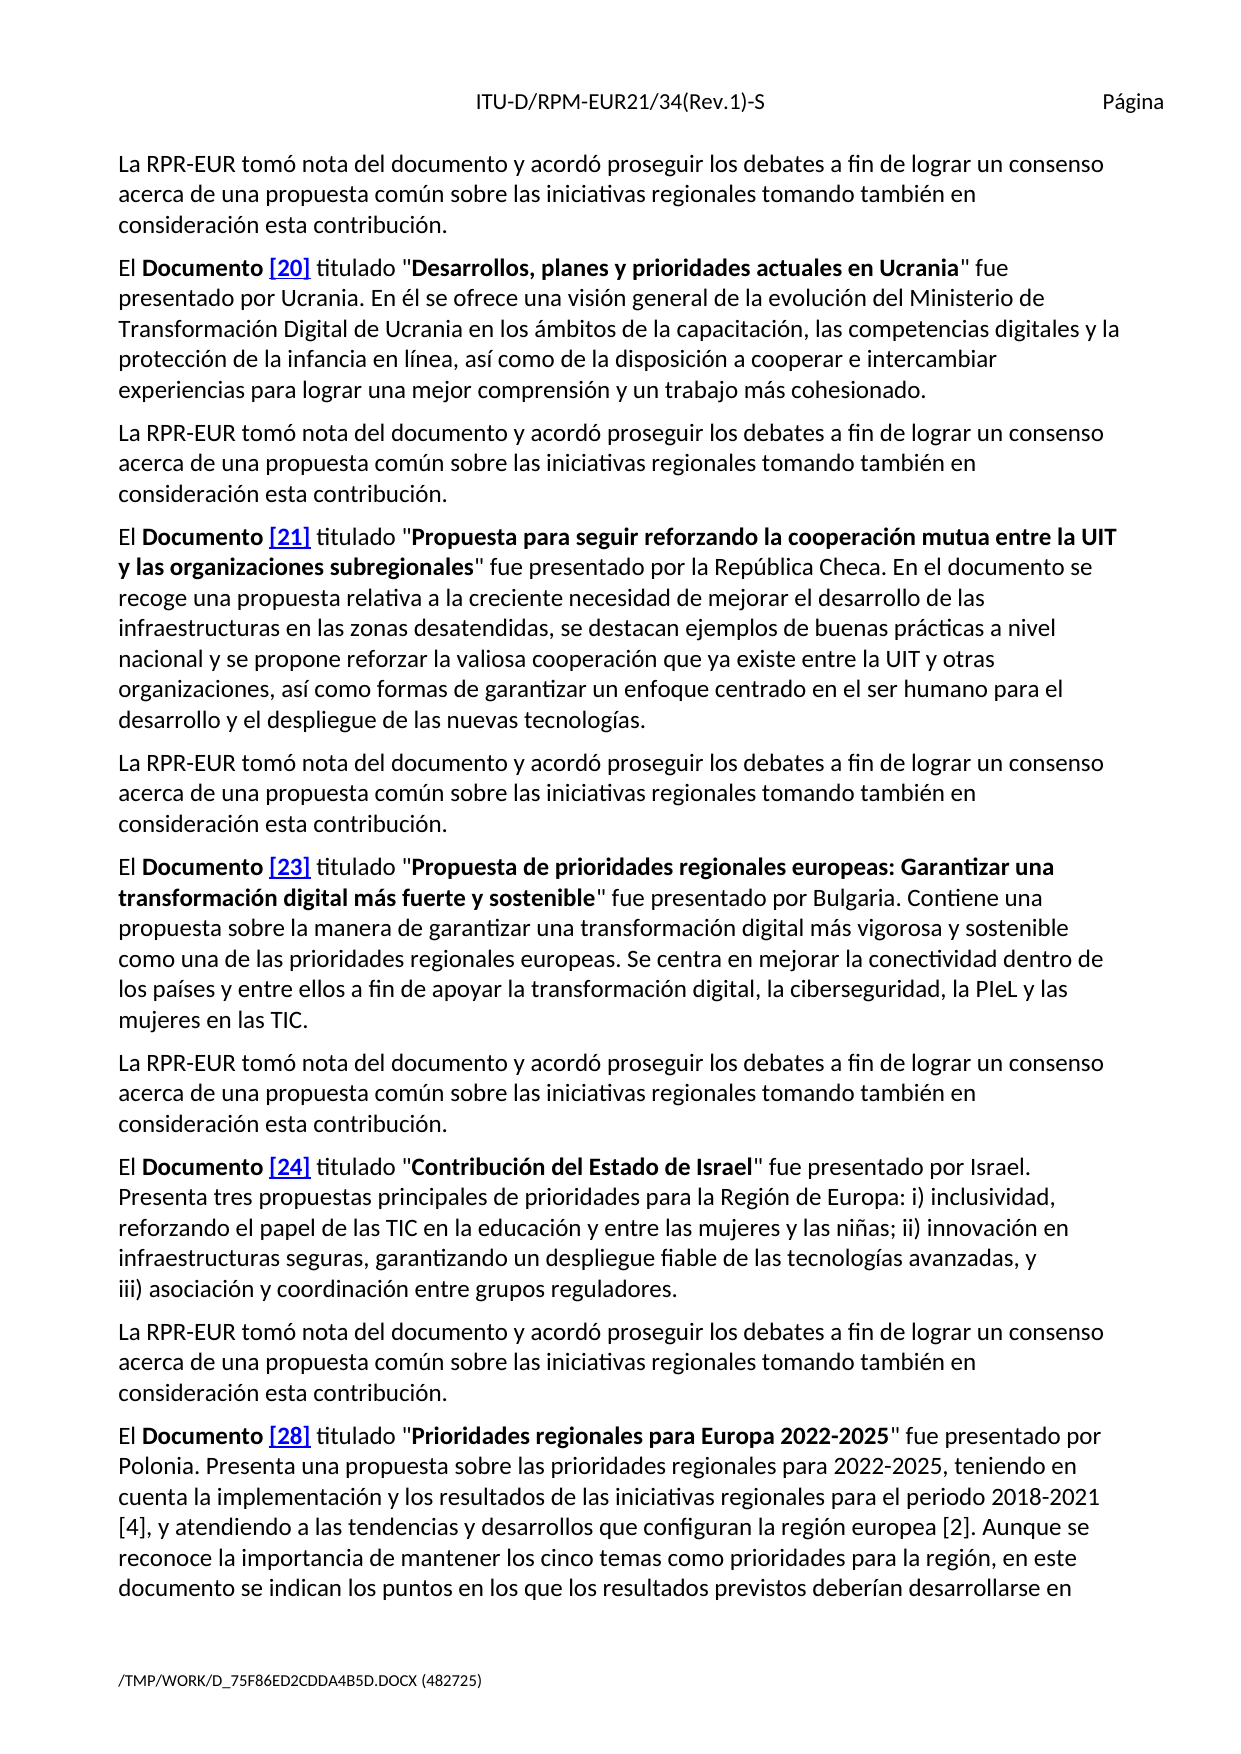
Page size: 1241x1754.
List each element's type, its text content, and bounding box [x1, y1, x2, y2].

text El Documento [21] titulado "Propuesta para seguir reforzando la cooperación mutua entre la UIT y las organizaciones subregionales" fue presentado por la República Checa. En el documento se recoge una propuesta relativa a la creciente necesidad de mejorar el desarrollo de las infraestructuras en las zonas desatendidas, se destacan ejemplos de buenas prácticas a nivel nacional y se propone reforzar la valiosa cooperación que ya existe entre la UIT y otras organizaciones, así como formas de garantizar un enfoque centrado en el ser humano para el desarrollo y el despliegue de las nuevas tecnologías. [118, 521, 1122, 734]
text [118, 1420, 1122, 1603]
text El Documento [24] titulado "Contribución del Estado de Israel" fue presentado por Israel. Presenta tres propuestas principales de prioridades para la Región de Europa: i) inclusividad, reforzando el papel de las TIC en la educación y entre las mujeres y las niñas; ii) innovación en infraestructuras seguras, garantizando un despliegue fiable de las tecnologías avanzadas, y iii) asociación y coordinación entre grupos reguladores. [118, 1151, 1122, 1303]
text El Documento [20] titulado "Desarrollos, planes y prioridades actuales en Ucrania" fue presentado por Ucrania. En él se ofrece una visión general de la evolución del Ministerio de Transformación Digital de Ucrania en los ámbitos de la capacitación, las competencias digitales y la protección de la infancia en línea, así como de la disposición a cooperar e intercambiar experiencias para lograr una mejor comprensión y un trabajo más cohesionado. [118, 252, 1122, 404]
text El Documento [23] titulado "Propuesta de prioridades regionales europeas: Garantizar una transformación digital más fuerte y sostenible" fue presentado por Bulgaria. Contiene una propuesta sobre la manera de garantizar una transformación digital más vigorosa y sostenible como una de las prioridades regionales europeas. Se centra en mejorar la conectividad dentro de los países y entre ellos a fin de apoyar la transformación digital, la ciberseguridad, la PIeL y las mujeres en las TIC. [118, 851, 1122, 1034]
